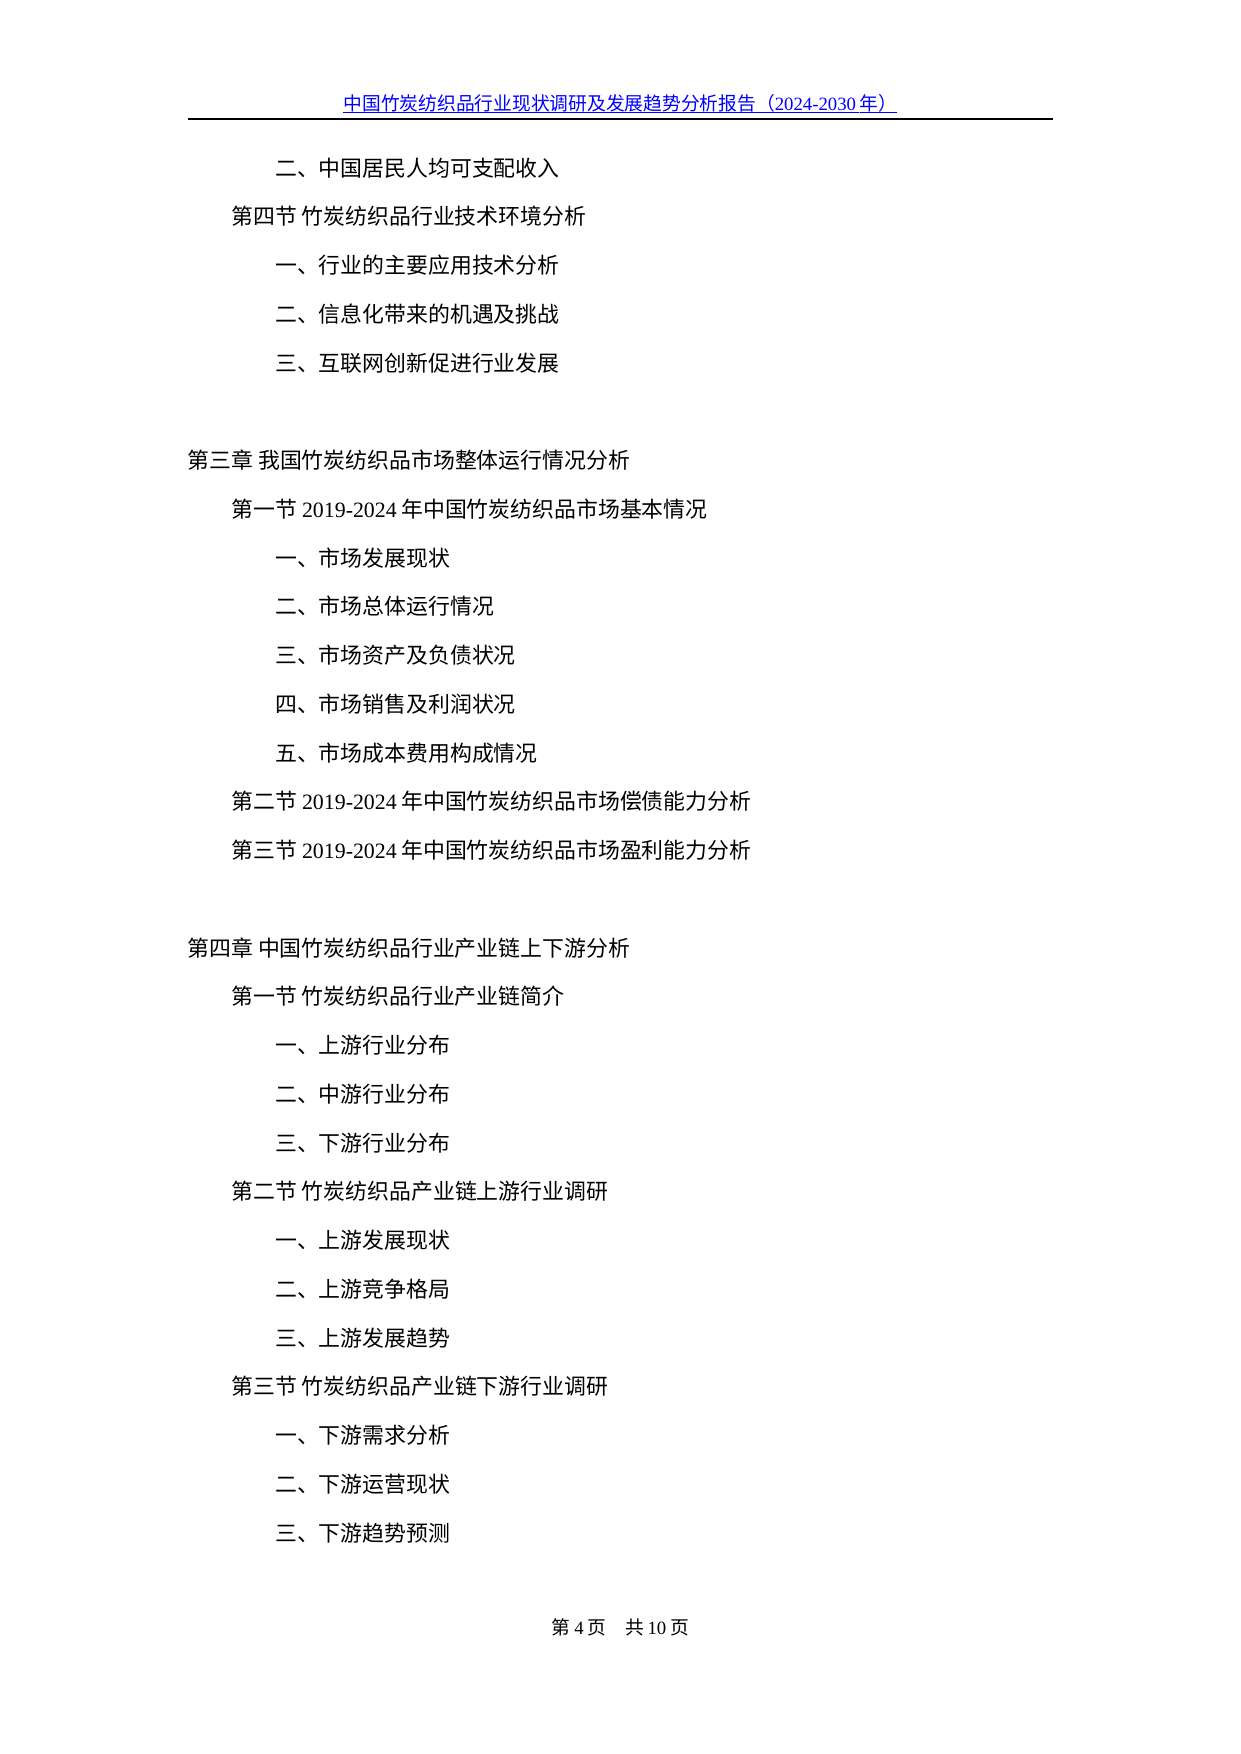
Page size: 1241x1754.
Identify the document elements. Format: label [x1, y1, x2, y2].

text [187, 150, 1053, 1548]
